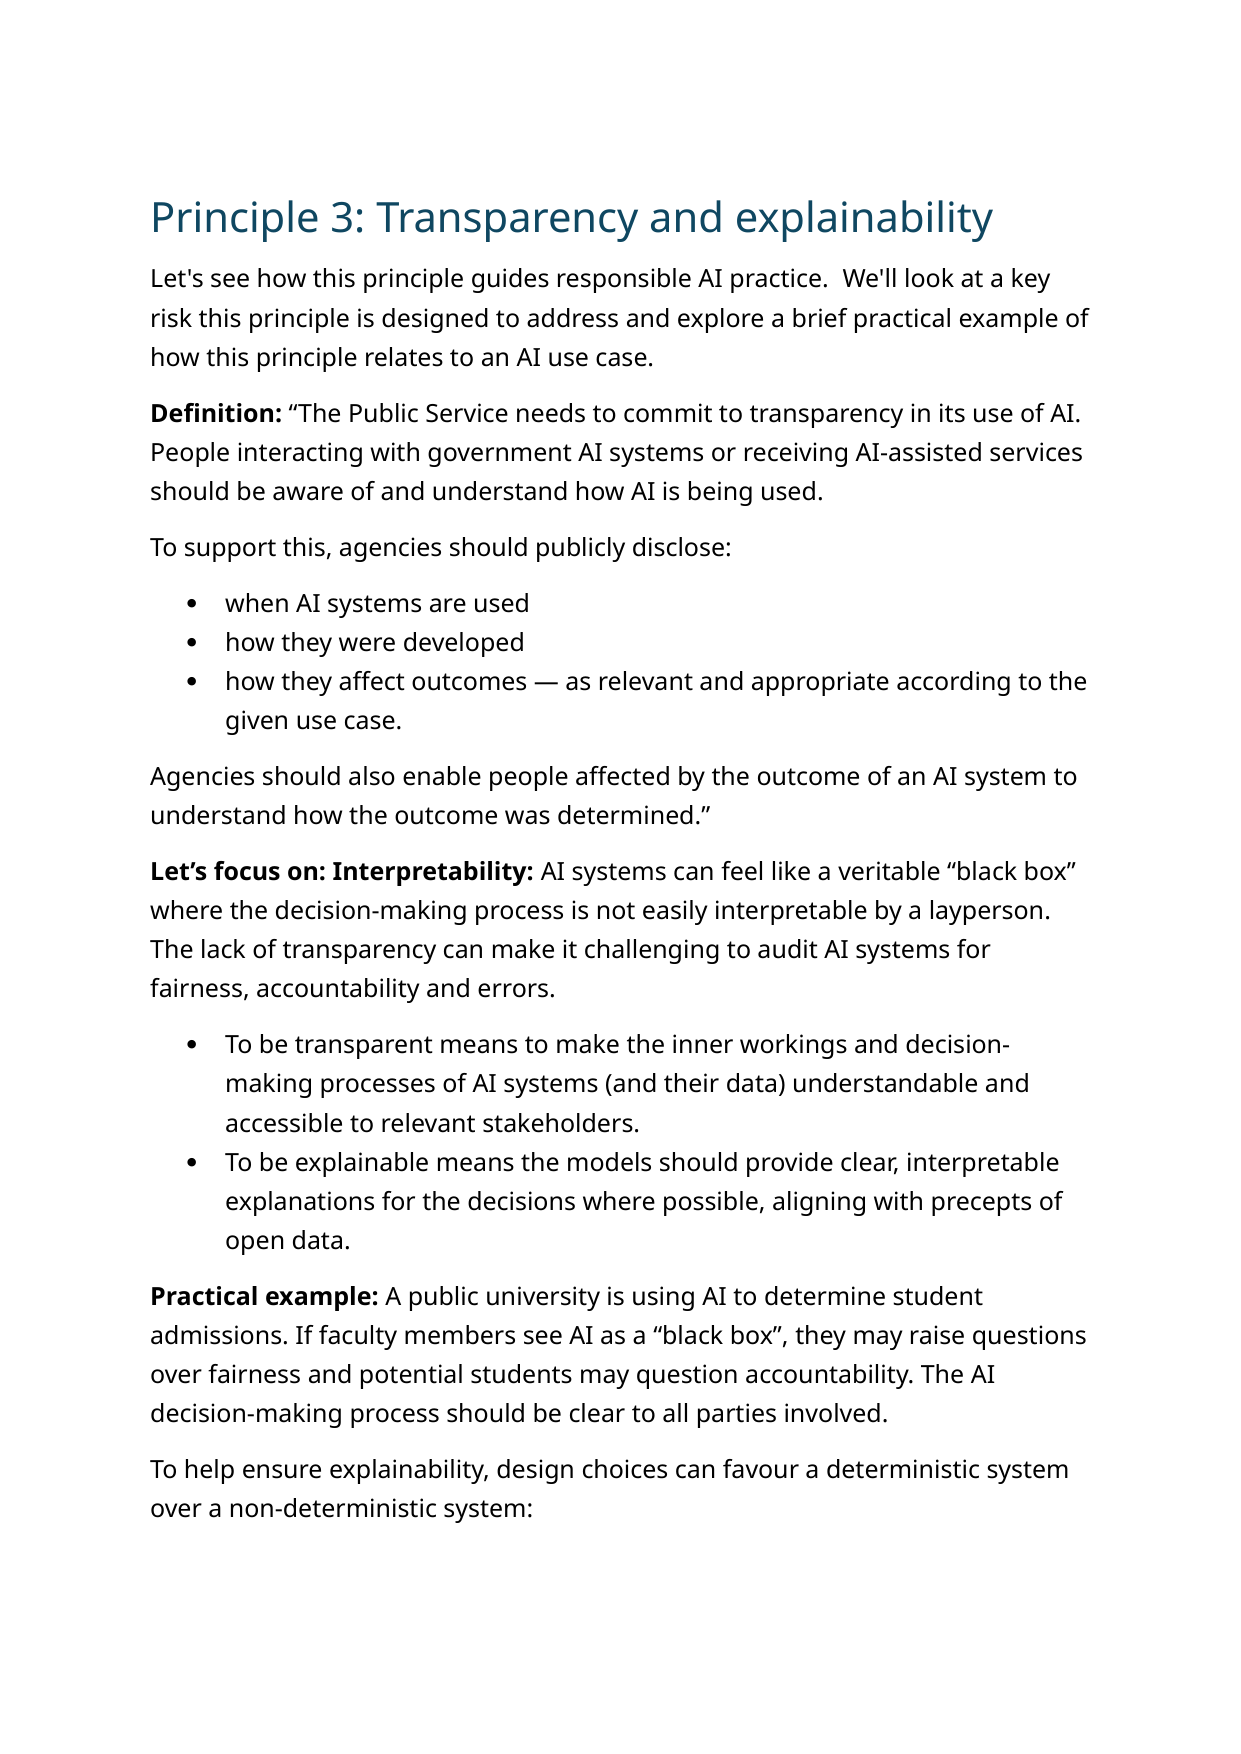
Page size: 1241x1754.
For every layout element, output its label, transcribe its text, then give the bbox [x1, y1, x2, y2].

list when AI systems are used [187, 585, 1090, 619]
text Agencies should also enable people affected by the outcome of an AI system to understand how the outcome was determined.” [150, 758, 1090, 832]
list how they affect outcomes — as relevant and appropriate according to the given use case. [187, 663, 1090, 737]
text Practical example: A public university is using AI to determine student admissions. If faculty members see AI as a “black box”, they may raise questions over fairness and potential students may question accountability. The AI decision-making process should be clear to all parties involved. [150, 1278, 1090, 1430]
text Let's see how this principle guides responsible AI practice. We'll look at a key risk this principle is designed to address and explore a brief practical example of how this principle relates to an AI use case. [150, 261, 1090, 373]
subtitle Principle 3: Transparency and explainability [150, 187, 1090, 244]
text To help ensure explainability, design choices can favour a deterministic system over a non-deterministic system: [150, 1452, 1090, 1525]
list how they were developed [187, 624, 1090, 658]
list To be transparent means to make the inner workings and decision-making processes of AI systems (and their data) understandable and accessible to relevant stakeholders. [187, 1027, 1090, 1139]
list To be explainable means the models should provide clear, interpretable explanations for the decisions where possible, aligning with precepts of open data. [187, 1144, 1090, 1257]
text To support this, agencies should publicly disclose: [150, 529, 1090, 563]
text Definition: “The Public Service needs to commit to transparency in its use of AI. People interacting with government AI systems or receiving AI-assisted services should be aware of and understand how AI is being used. [150, 395, 1090, 508]
text Let’s focus on: Interpretability: AI systems can feel like a veritable “black box” where the decision-making process is not easily interpretable by a layperson. The lack of transparency can make it challenging to audit AI systems for fairness, accountability and errors. [150, 853, 1090, 1005]
